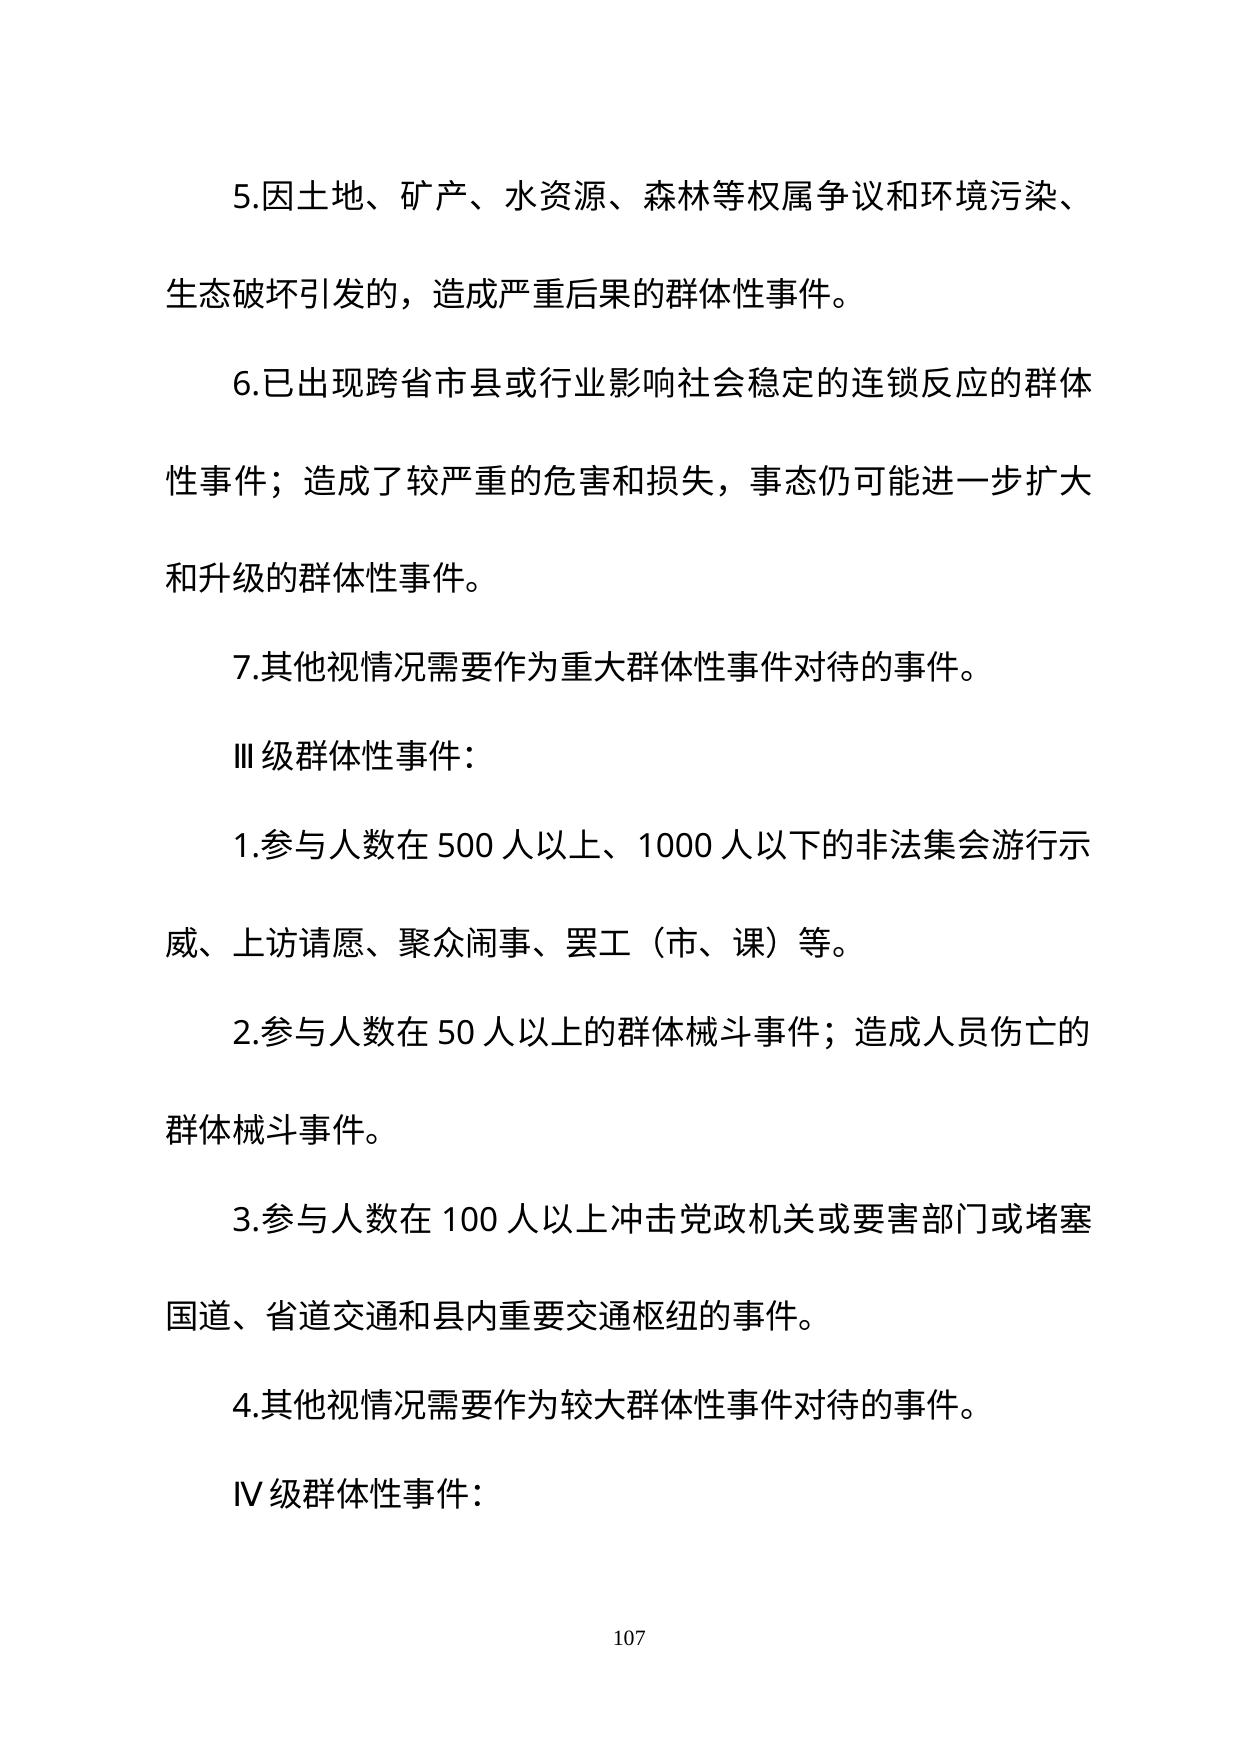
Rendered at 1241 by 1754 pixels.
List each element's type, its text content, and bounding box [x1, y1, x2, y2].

list 6.已出现跨省市县或行业影响社会稳定的连锁反应的群体性事件；造成了较严重的危害和损失，事态仍可能进一步扩大和升级的群体性事件。 [165, 348, 1093, 608]
list 7.其他视情况需要作为重大群体性事件对待的事件。 [165, 633, 1093, 698]
list 3.参与人数在100人以上冲击党政机关或要害部门或堵塞国道、省道交通和县内重要交通枢纽的事件。 [165, 1184, 1093, 1347]
list 1.参与人数在500人以上、1000人以下的非法集会游行示威、上访请愿、聚众闹事、罢工（市、课）等。 [165, 811, 1093, 973]
list 2.参与人数在50人以上的群体械斗事件；造成人员伤亡的群体械斗事件。 [165, 997, 1093, 1160]
list 5.因土地、矿产、水资源、森林等权属争议和环境污染、生态破坏引发的，造成严重后果的群体性事件。 [165, 162, 1093, 324]
list 4.其他视情况需要作为较大群体性事件对待的事件。 [165, 1371, 1093, 1436]
list Ⅲ级群体性事件： [165, 722, 1093, 787]
list Ⅳ级群体性事件： [165, 1460, 1093, 1525]
